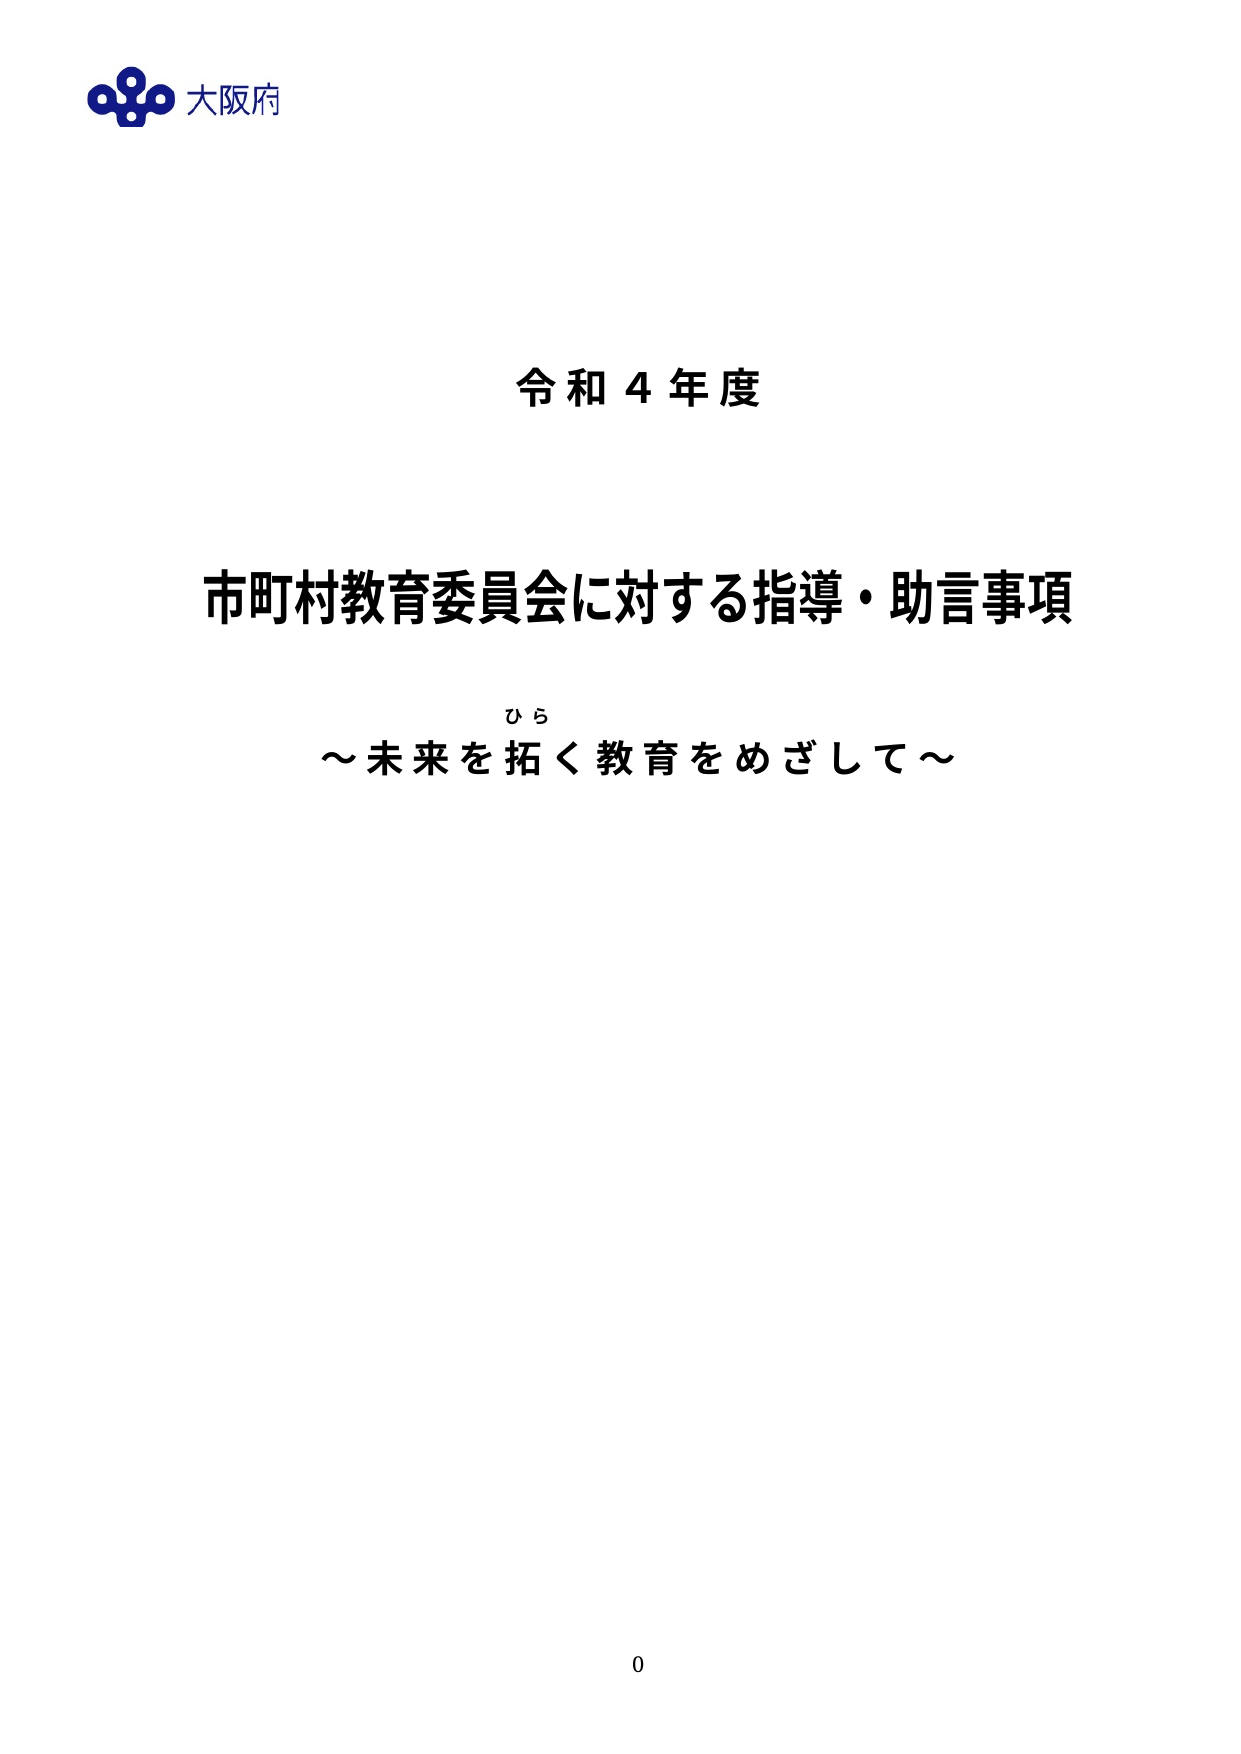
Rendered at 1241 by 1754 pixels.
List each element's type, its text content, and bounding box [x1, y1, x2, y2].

picture [68, 64, 278, 126]
text 令 和 ４ 年 度 [158, 341, 1117, 430]
text ～未来をく教育をめざして～ [158, 698, 1117, 788]
text 市町村教育委員会に対する指導・助言事項 [158, 549, 1117, 639]
